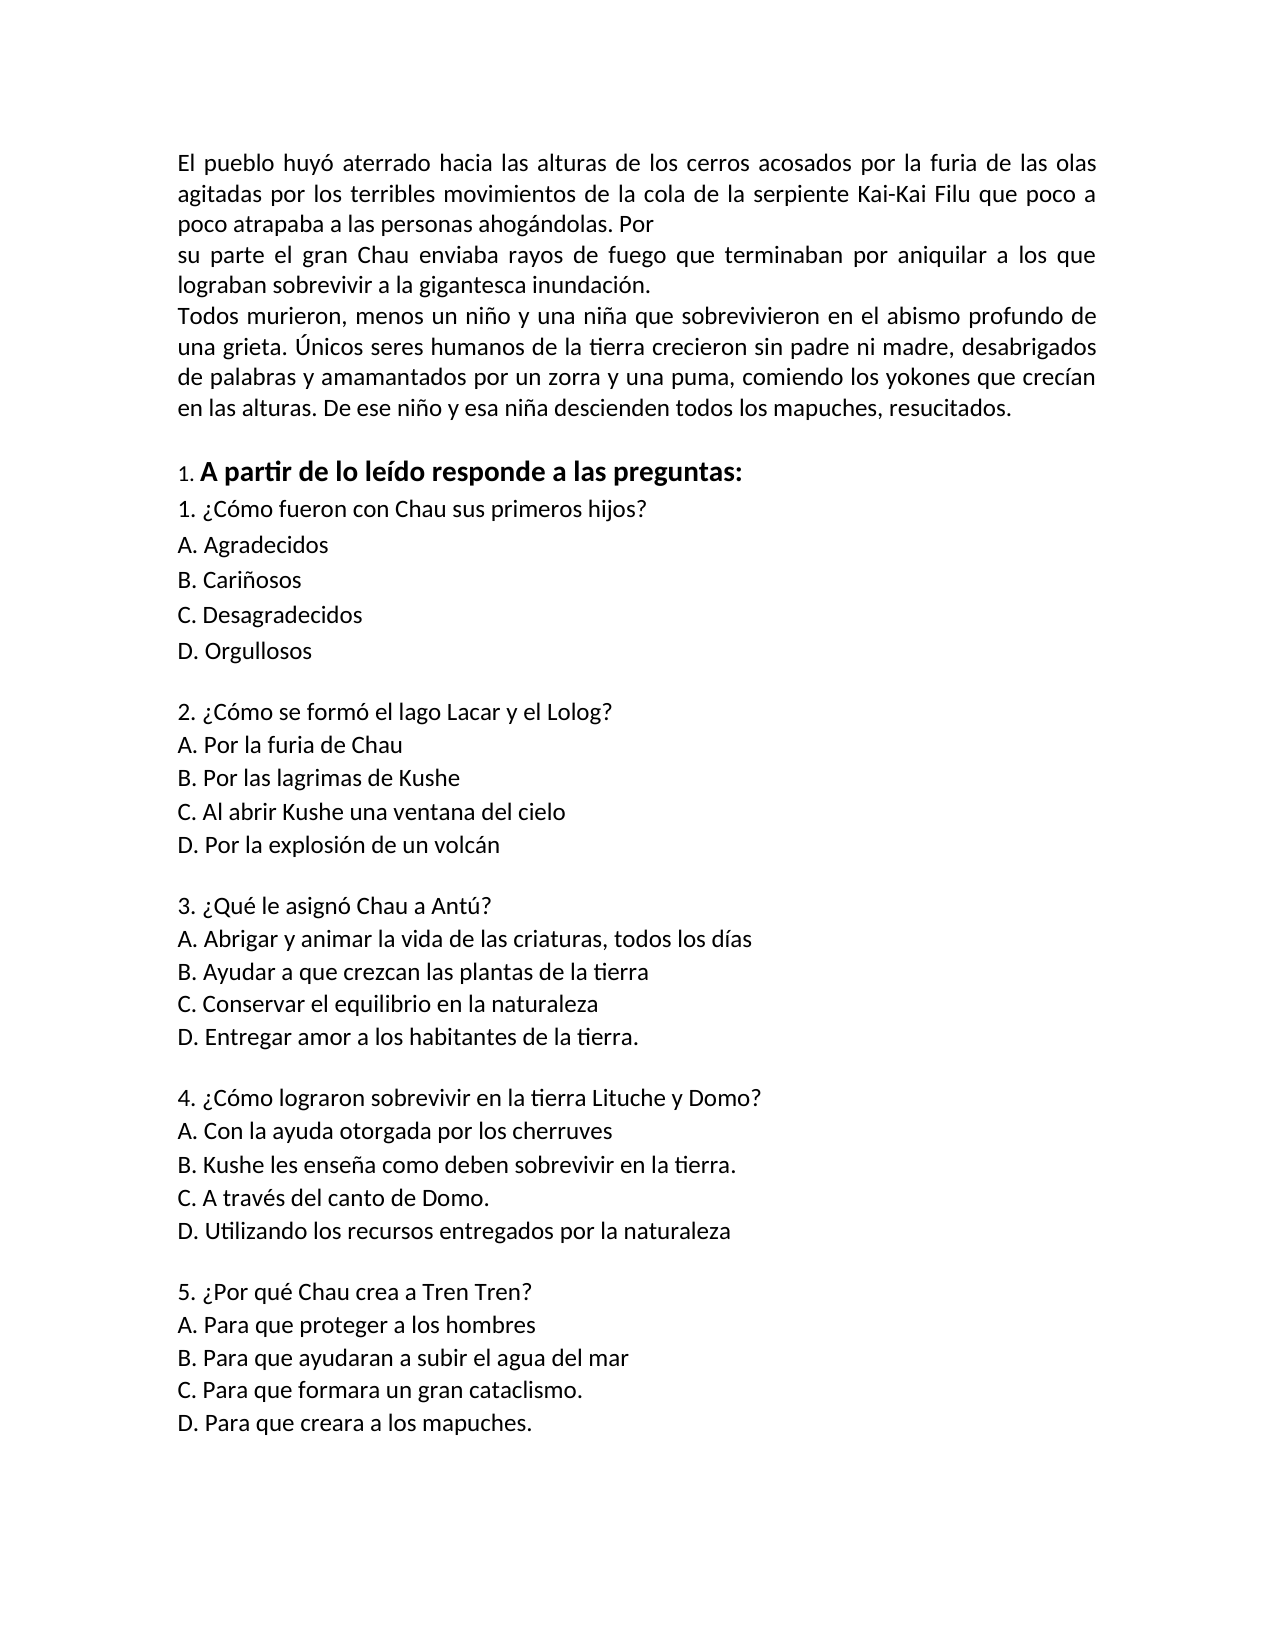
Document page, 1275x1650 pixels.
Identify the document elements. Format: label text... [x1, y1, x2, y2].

text C. Al abrir Kushe una ventana del cielo [177, 796, 1098, 826]
text 4. ¿Cómo lograron sobrevivir en la tierra Lituche y Domo? [177, 1082, 1098, 1113]
text A. Agradecidos [177, 529, 1098, 559]
text D. Para que creara a los mapuches. [177, 1407, 1098, 1438]
text C. Conservar el equilibrio en la naturaleza [177, 988, 1098, 1019]
text A. Con la ayuda otorgada por los cherruves [177, 1116, 1098, 1146]
text 2. ¿Cómo se formó el lago Lacar y el Lolog? [177, 696, 1098, 727]
text C. A través del canto de Domo. [177, 1182, 1098, 1212]
text Todos murieron, menos un niño y una niña que sobrevivieron en el abismo profundo de una grieta. Únicos seres humanos de la tierra crecieron sin padre ni madre, desabrigados de palabras y amamantados por un zorra y una puma, comiendo los yokones que crecían en las alturas. De ese niño y esa niña descienden todos los mapuches, resucitados. [177, 300, 1098, 422]
text B. Cariñosos [177, 564, 1098, 595]
text C. Desagradecidos [177, 599, 1098, 630]
text B. Kushe les enseña como deben sobrevivir en la tierra. [177, 1149, 1098, 1179]
text 5. ¿Por qué Chau crea a Tren Tren? [177, 1276, 1098, 1307]
text B. Ayudar a que crezcan las plantas de la tierra [177, 956, 1098, 986]
text El pueblo huyó aterrado hacia las alturas de los cerros acosados por la furia de las olas agitadas por los terribles movimientos de la cola de la serpiente Kai-Kai Filu que poco a poco atrapaba a las personas ahogándolas. Por [177, 148, 1098, 239]
text A. Abrigar y animar la vida de las criaturas, todos los días [177, 923, 1098, 953]
text A. Por la furia de Chau [177, 729, 1098, 760]
text C. Para que formara un gran cataclismo. [177, 1375, 1098, 1405]
text D. Por la explosión de un volcán [177, 829, 1098, 859]
text 3. ¿Qué le asignó Chau a Antú? [177, 890, 1098, 921]
text D. Orgullosos [177, 635, 1098, 666]
text 1. A partir de lo leído responde a las preguntas: [177, 453, 1098, 488]
text 1. ¿Cómo fueron con Chau sus primeros hijos? [177, 493, 1098, 524]
text B. Por las lagrimas de Kushe [177, 762, 1098, 793]
text D. Utilizando los recursos entregados por la naturaleza [177, 1215, 1098, 1246]
text A. Para que proteger a los hombres [177, 1309, 1098, 1339]
text D. Entregar amor a los habitantes de la tierra. [177, 1021, 1098, 1052]
text B. Para que ayudaran a subir el agua del mar [177, 1342, 1098, 1372]
text su parte el gran Chau enviaba rayos de fuego que terminaban por aniquilar a los que lograban sobrevivir a la gigantesca inundación. [177, 239, 1098, 300]
